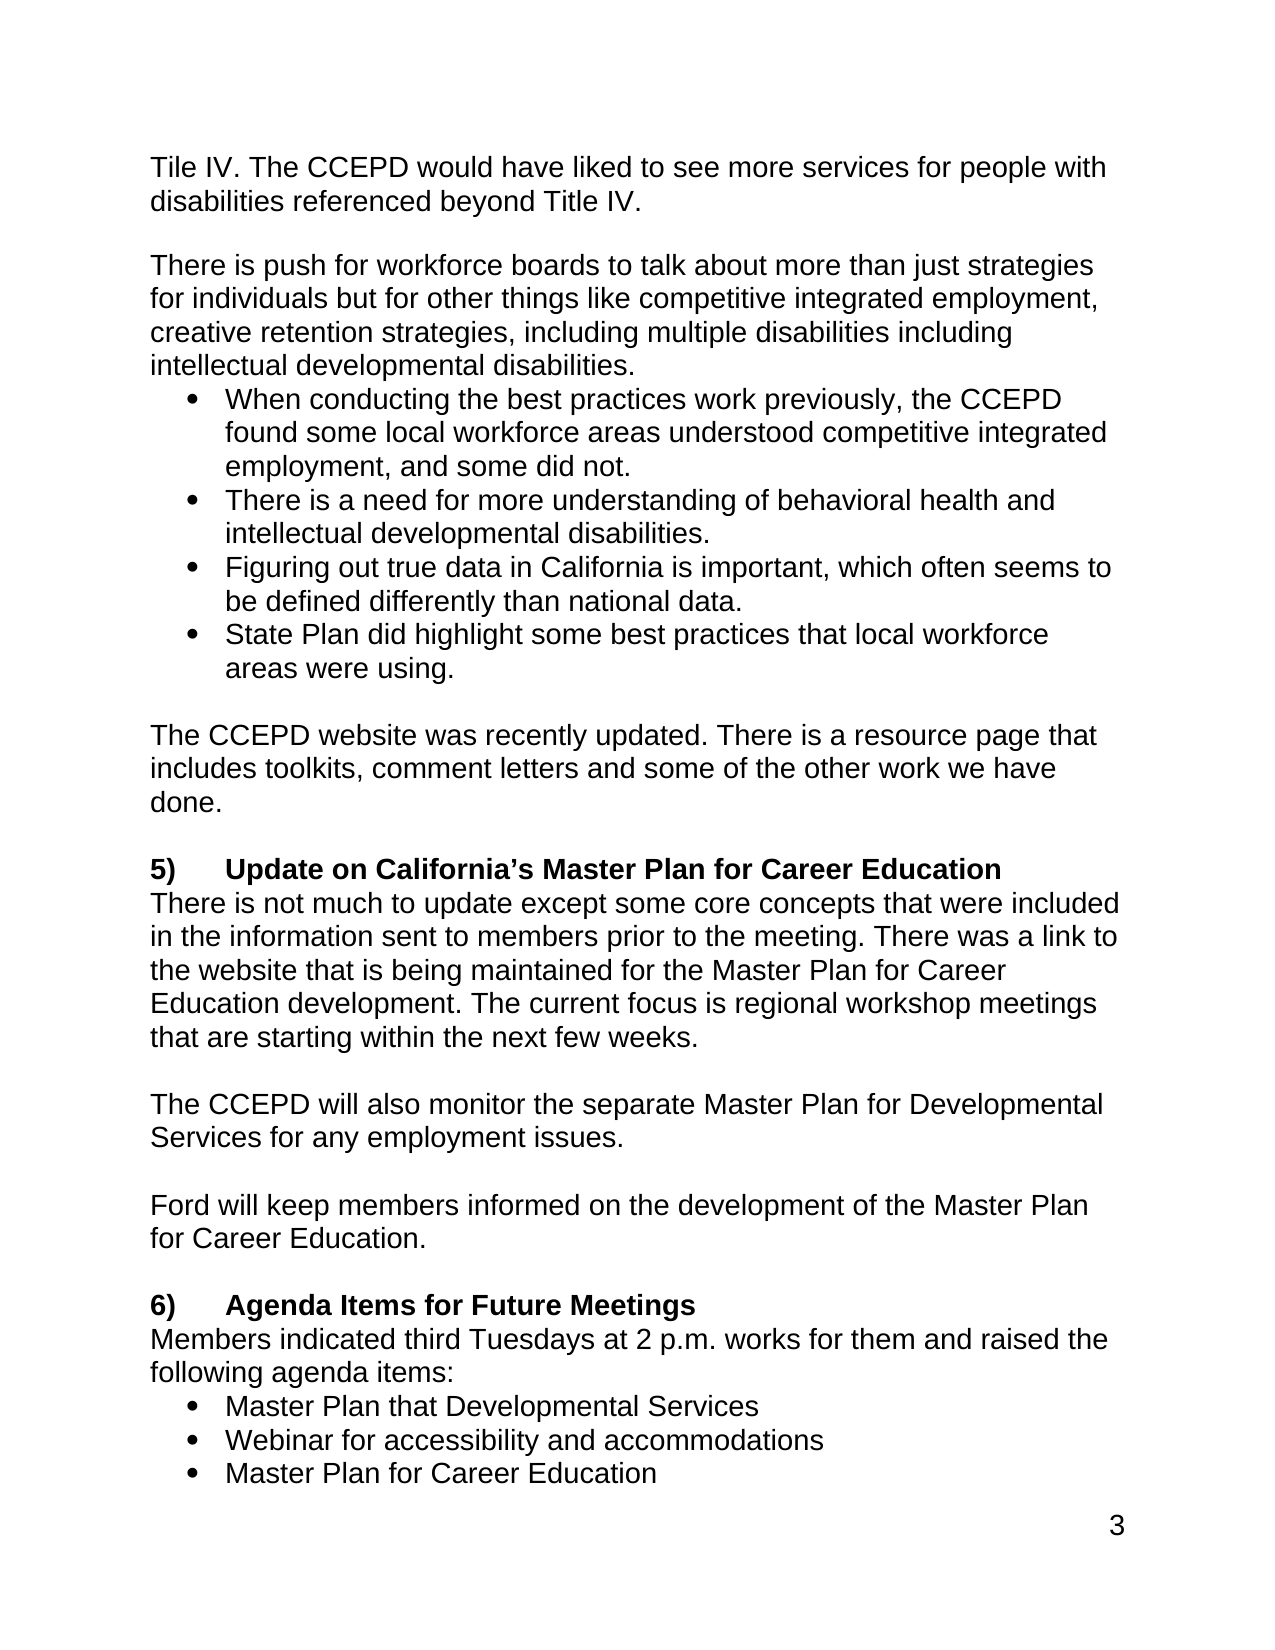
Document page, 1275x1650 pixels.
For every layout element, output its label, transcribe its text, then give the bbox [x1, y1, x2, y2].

text The CCEPD will also monitor the separate Master Plan for Developmental Services for any employment issues. [150, 1087, 1125, 1154]
list Agenda Items for Future Meetings [150, 1288, 1125, 1322]
text There is push for workforce boards to talk about more than just strategies for individuals but for other things like competitive integrated employment, creative retention strategies, including multiple disabilities including intellectual developmental disabilities. [150, 248, 1125, 382]
list Figuring out true data in California is important, which often seems to be defined differently than national data. [187, 550, 1125, 617]
text There is not much to update except some core concepts that were included in the information sent to members prior to the meeting. There was a link to the website that is being maintained for the Master Plan for Career Education development. The current focus is regional workshop meetings that are starting within the next few weeks. [150, 886, 1125, 1053]
text Members indicated third Tuesdays at 2 p.m. works for them and raised the following agenda items: [150, 1322, 1125, 1389]
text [150, 150, 1125, 248]
text The CCEPD website was recently updated. There is a resource page that includes toolkits, comment letters and some of the other work we have done. [150, 718, 1125, 819]
list Master Plan that Developmental Services [187, 1389, 1125, 1423]
list Webinar for accessibility and accommodations [187, 1423, 1125, 1456]
list When conducting the best practices work previously, the CCEPD found some local workforce areas understood competitive integrated employment, and some did not. [187, 382, 1125, 483]
text Ford will keep members informed on the development of the Master Plan for Career Education. [150, 1188, 1125, 1255]
list Master Plan for Career Education [187, 1456, 1125, 1490]
list Update on California’s Master Plan for Career Education [150, 852, 1125, 886]
list There is a need for more understanding of behavioral health and intellectual developmental disabilities. [187, 483, 1125, 550]
list State Plan did highlight some best practices that local workforce areas were using. [187, 617, 1125, 684]
